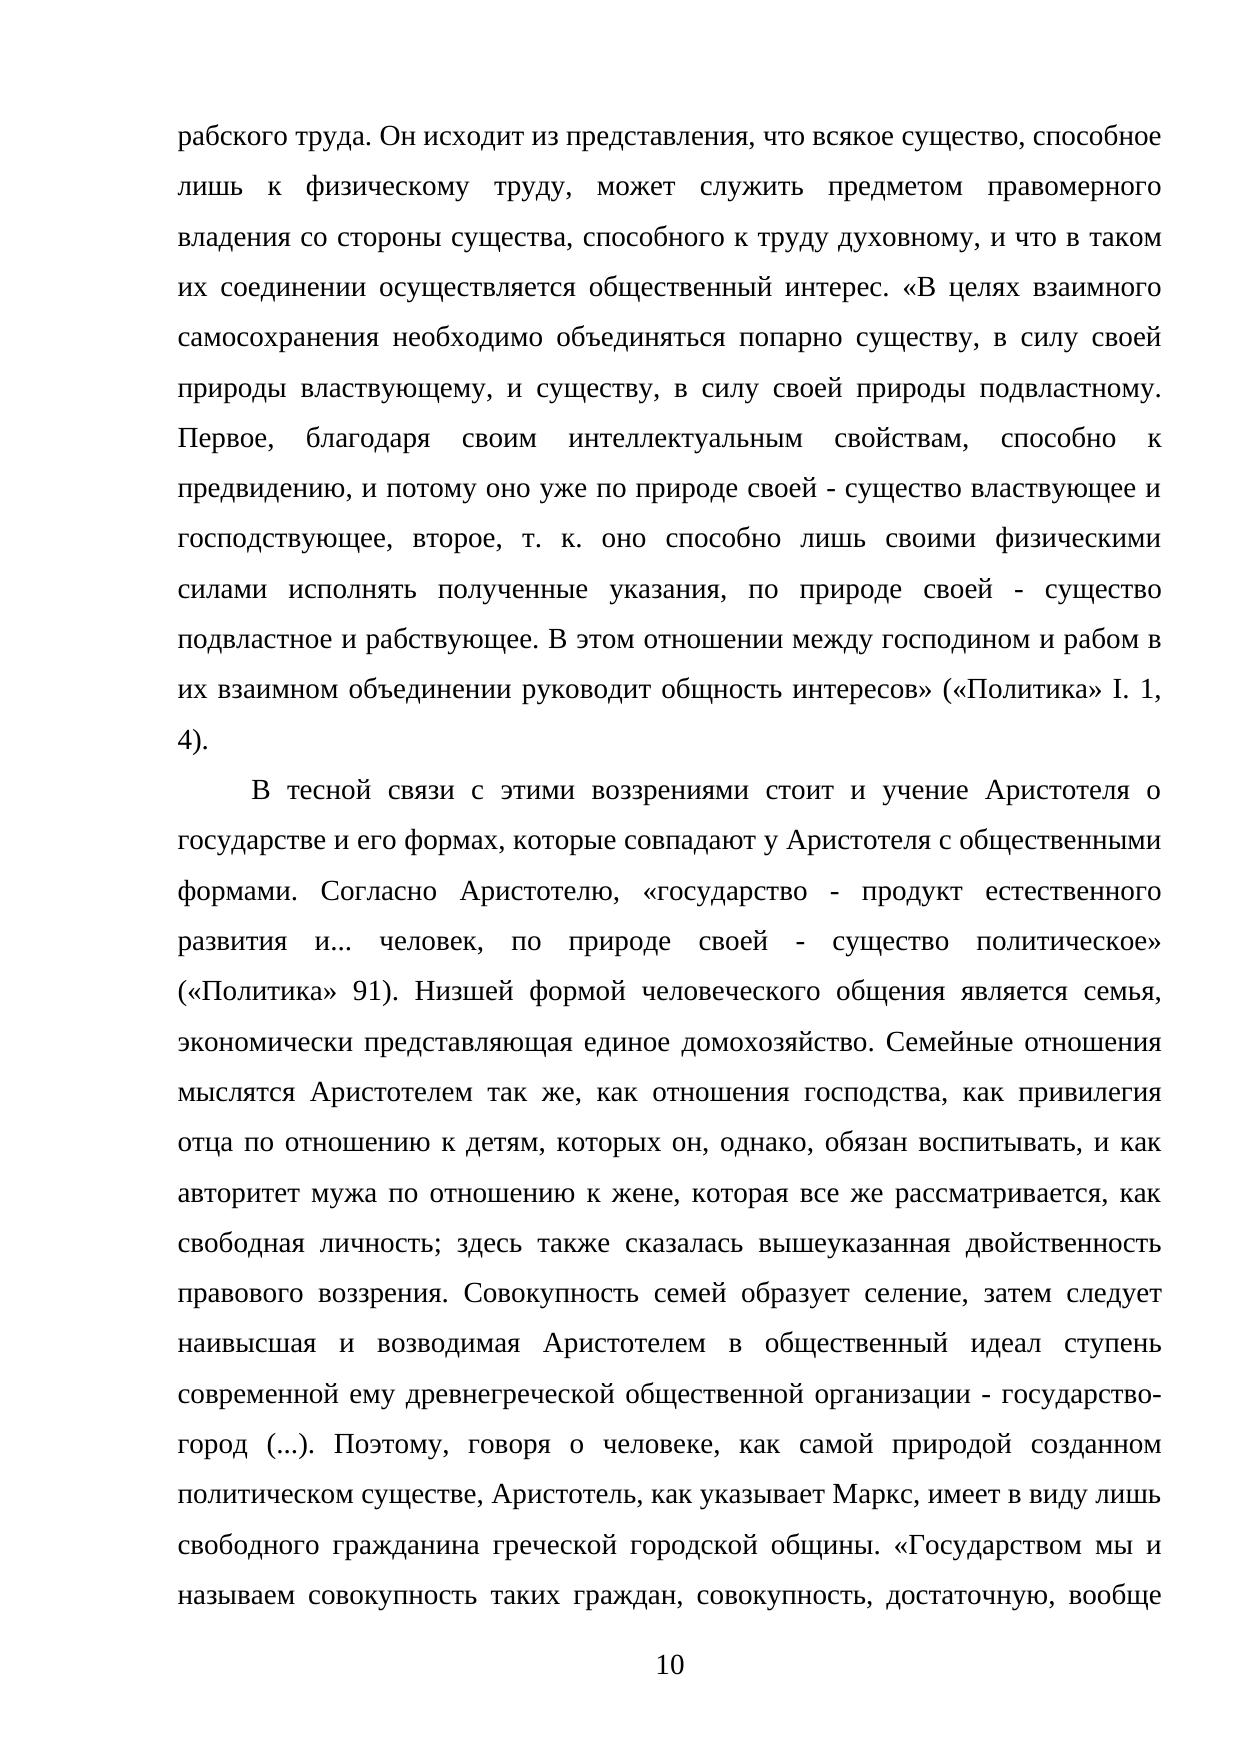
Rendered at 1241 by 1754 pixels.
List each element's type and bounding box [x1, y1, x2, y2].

text [177, 118, 1162, 755]
text [177, 772, 1162, 1611]
